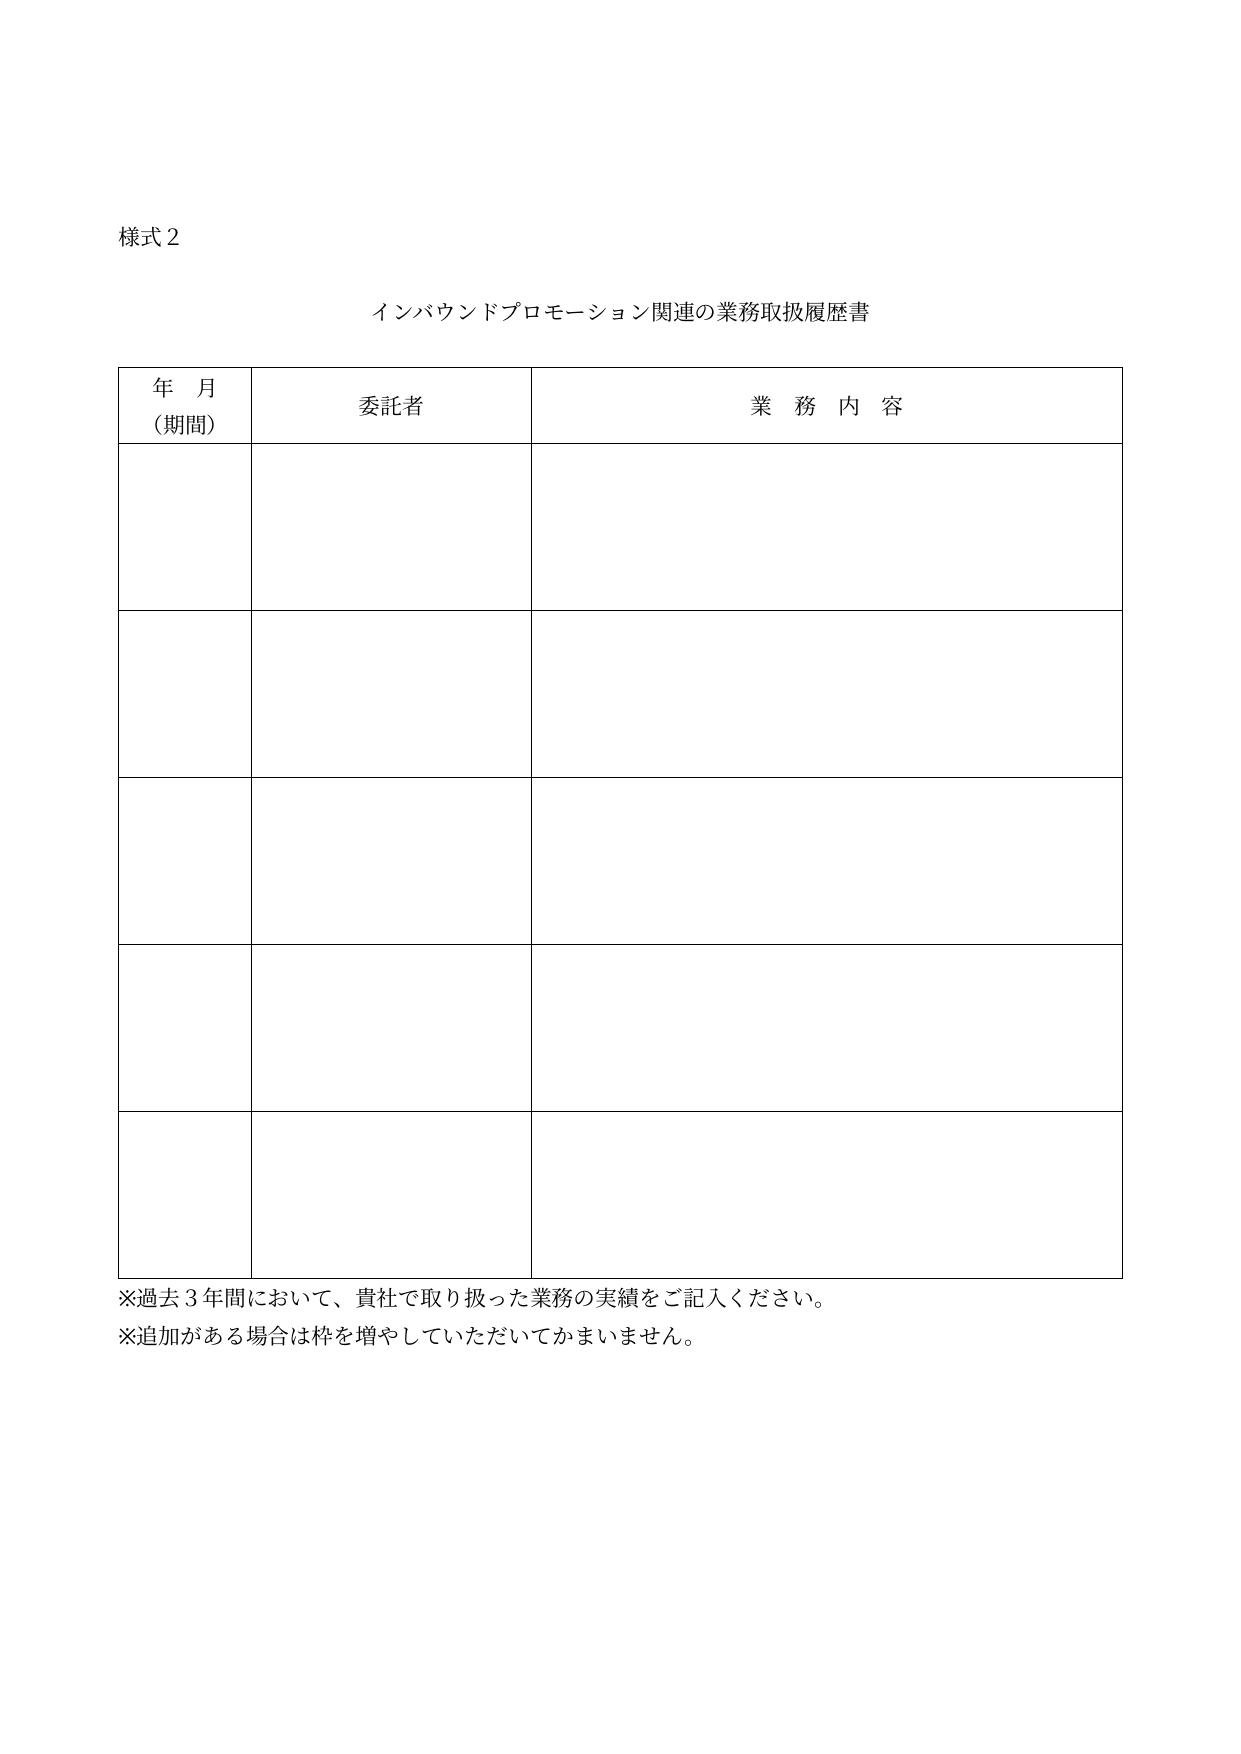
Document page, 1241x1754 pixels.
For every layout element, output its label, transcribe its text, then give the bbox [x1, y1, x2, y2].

text ※追加がある場合は枠を増やしていただいてかまいません。 [118, 1316, 1122, 1354]
text 様式２ [118, 217, 1122, 254]
table_cell [532, 778, 1122, 944]
table_cell [252, 611, 531, 777]
table_cell [252, 945, 531, 1111]
table_cell [532, 444, 1122, 610]
table_header 委託者 [252, 368, 531, 443]
table_header 業 務 内 容 [532, 368, 1122, 443]
table_cell [119, 611, 251, 777]
text インバウンドプロモーション関連の業務取扱履歴書 [118, 292, 1122, 329]
table_cell [532, 611, 1122, 777]
text ※過去３年間において、貴社で取り扱った業務の実績をご記入ください。 [118, 1279, 1122, 1316]
table_cell [532, 945, 1122, 1111]
table_header 年 月 （期間） [119, 368, 251, 443]
table_cell [252, 444, 531, 610]
table_cell [119, 778, 251, 944]
table_cell [252, 1112, 531, 1278]
table_cell [119, 444, 251, 610]
table_cell [119, 945, 251, 1111]
table_cell [119, 1112, 251, 1278]
table_cell [252, 778, 531, 944]
table_cell [532, 1112, 1122, 1278]
